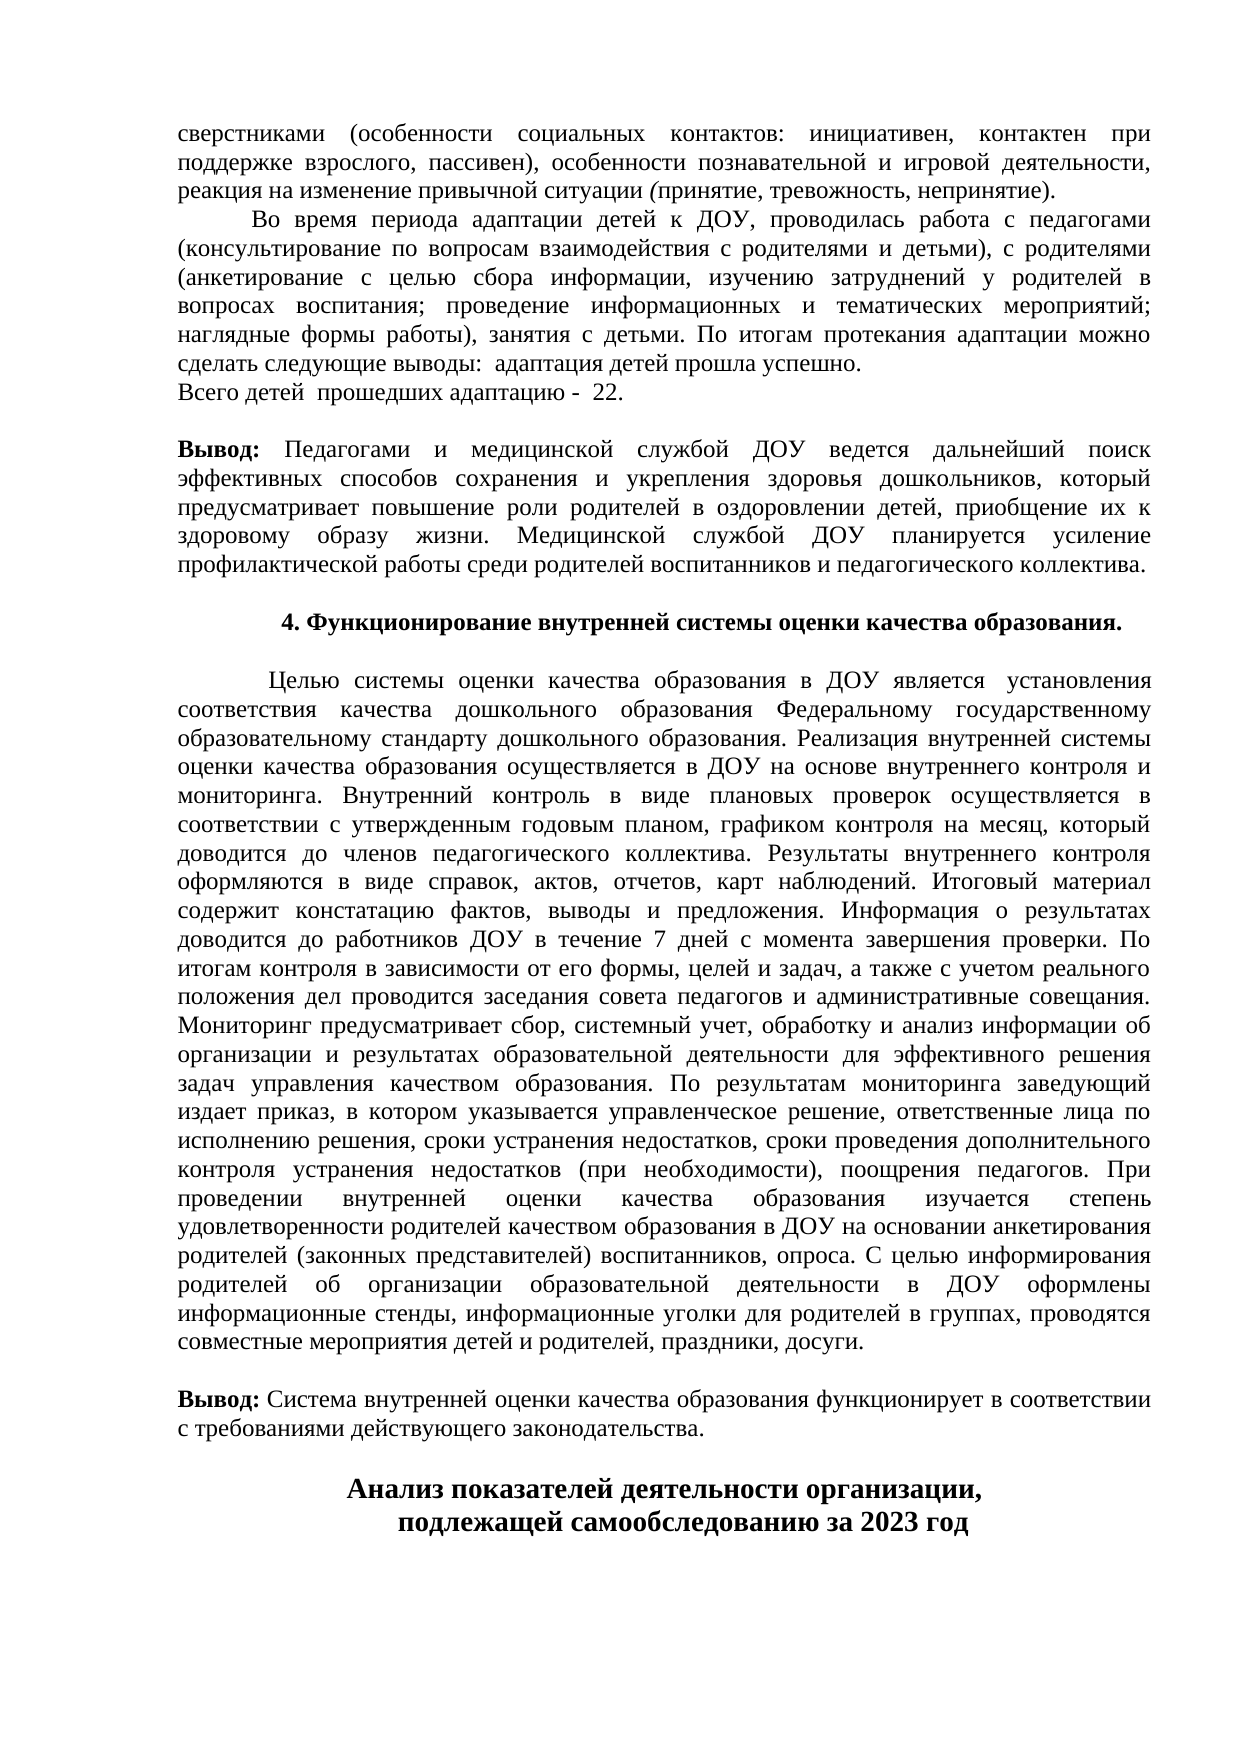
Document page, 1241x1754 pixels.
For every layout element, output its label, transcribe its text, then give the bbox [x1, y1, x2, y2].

text Анализ показателей деятельности организации, [177, 1471, 1152, 1504]
text 4. Функционирование внутренней системы оценки качества образования. [252, 607, 1152, 636]
text Всего детей прошедших адаптацию - 22. [177, 377, 1152, 406]
text Вывод: Педагогами и медицинской службой ДОУ ведется дальнейший поиск эффективных способов сохранения и укрепления здоровья дошкольников, который предусматривает повышение роли родителей в оздоровлении детей, приобщение их к здоровому образу жизни. Медицинской службой ДОУ планируется усиление профилактической работы среди родителей воспитанников и педагогического коллектива. [177, 434, 1152, 578]
text Вывод: Система внутренней оценки качества образования функционирует в соответствии с требованиями действующего законодательства. [177, 1384, 1152, 1442]
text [177, 118, 1152, 204]
text Во время периода адаптации детей к ДОУ, проводилась работа с педагогами (консультирование по вопросам взаимодействия с родителями и детьми), с родителями (анкетирование с целью сбора информации, изучению затруднений у родителей в вопросах воспитания; проведение информационных и тематических мероприятий; наглядные формы работы), занятия с детьми. По итогам протекания адаптации можно сделать следующие выводы: адаптация детей прошла успешно. [177, 204, 1152, 377]
text подлежащей самообследованию за 2023 год [215, 1504, 1152, 1538]
text Целью системы оценки качества образования в ДОУ является установления соответствия качества дошкольного образования Федеральному государственному образовательному стандарту дошкольного образования. Реализация внутренней системы оценки качества образования осуществляется в ДОУ на основе внутреннего контроля и мониторинга. Внутренний контроль в виде плановых проверок осуществляется в соответствии с утвержденным годовым планом, графиком контроля на месяц, который доводится до членов педагогического коллектива. Результаты внутреннего контроля оформляются в виде справок, актов, отчетов, карт наблюдений. Итоговый материал содержит констатацию фактов, выводы и предложения. Информация о результатах доводится до работников ДОУ в течение 7 дней с момента завершения проверки. По итогам контроля в зависимости от его формы, целей и задач, а также с учетом реального положения дел проводится заседания совета педагогов и административные совещания. Мониторинг предусматривает сбор, системный учет, обработку и анализ информации об организации и результатах образовательной деятельности для эффективного решения задач управления качеством образования. По результатам мониторинга заведующий издает приказ, в котором указывается управленческое решение, ответственные лица по исполнению решения, сроки устранения недостатков, сроки проведения дополнительного контроля устранения недостатков (при необходимости), поощрения педагогов. При проведении внутренней оценки качества образования изучается степень удовлетворенности родителей качеством образования в ДОУ на основании анкетирования родителей (законных представителей) воспитанников, опроса. С целью информирования родителей об организации образовательной деятельности в ДОУ оформлены информационные стенды, информационные уголки для родителей в группах, проводятся совместные мероприятия детей и родителей, праздники, досуги. [177, 665, 1152, 1355]
